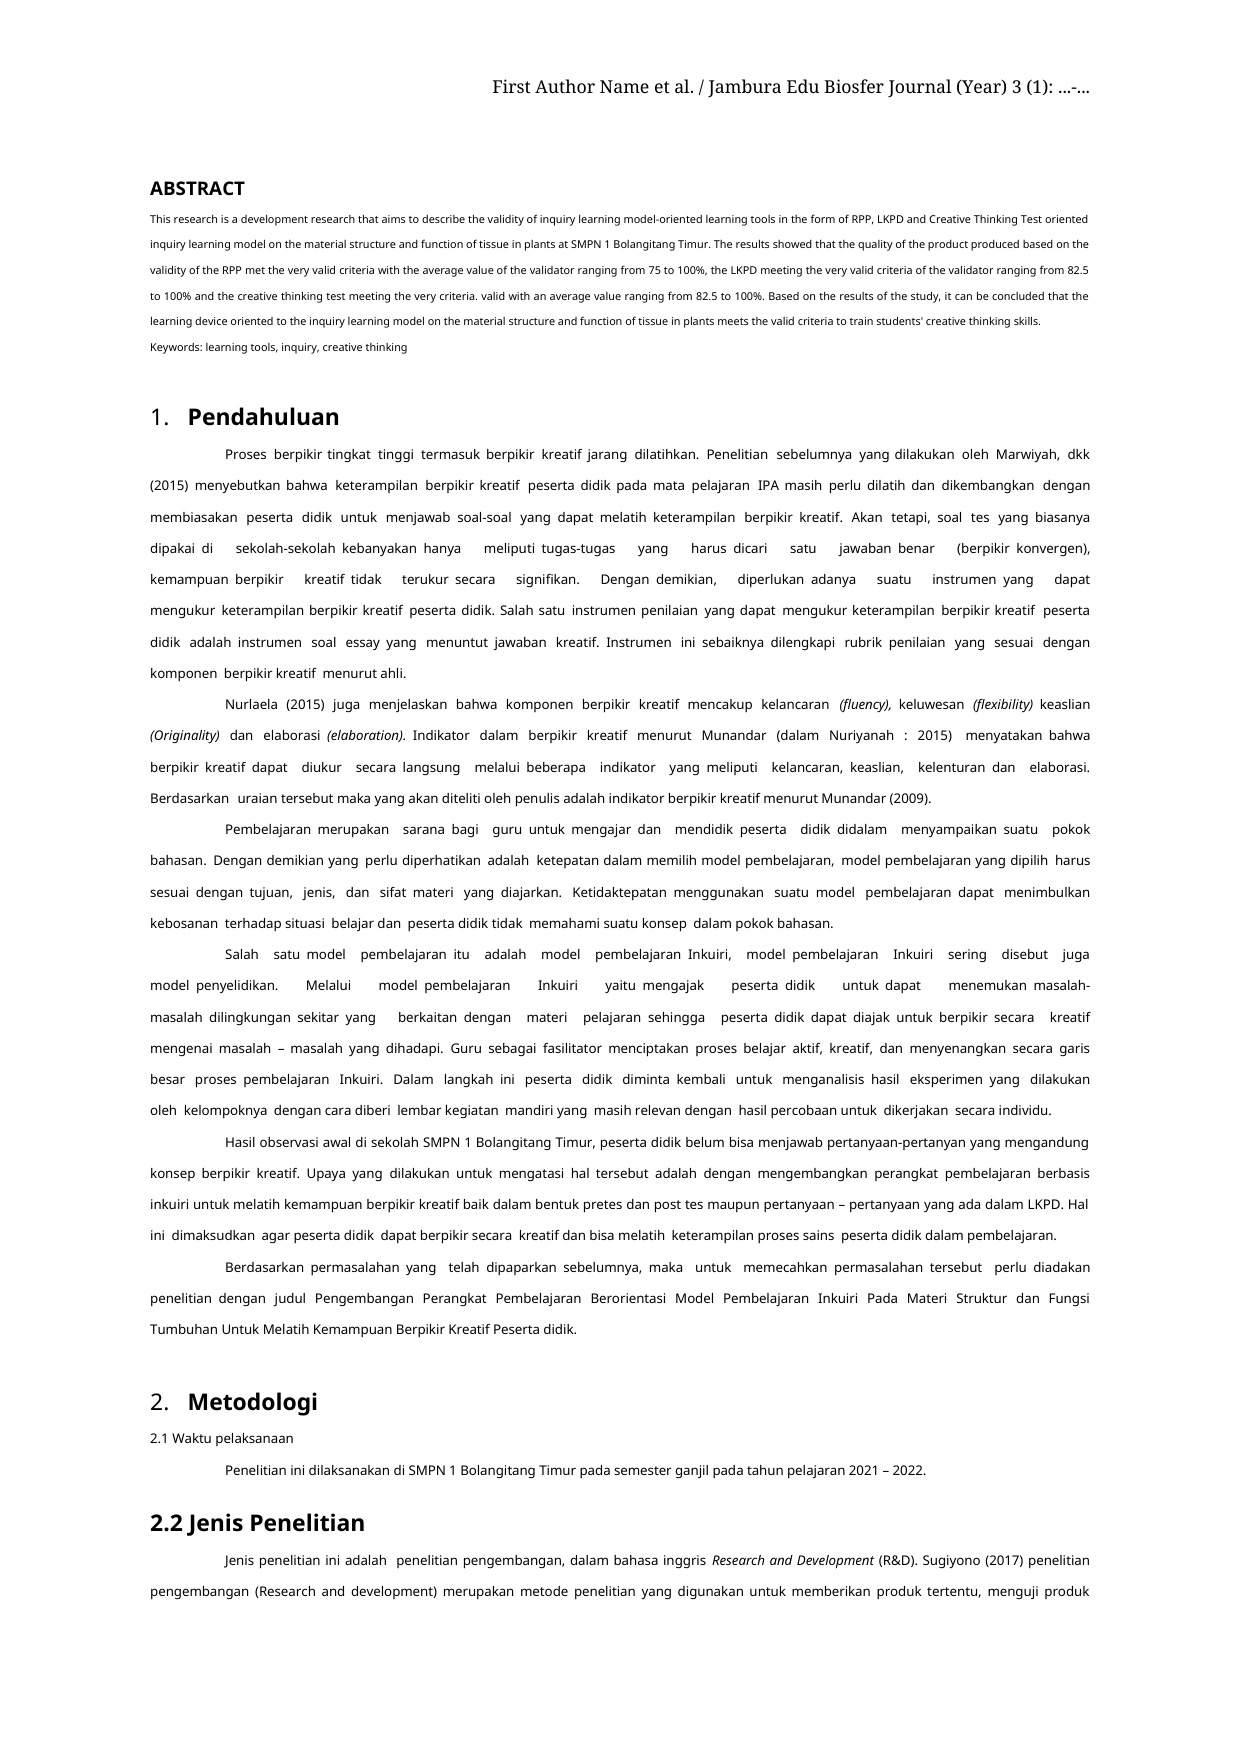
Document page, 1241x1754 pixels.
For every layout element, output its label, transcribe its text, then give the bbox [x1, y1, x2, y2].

list Pendahuluan [150, 401, 1090, 432]
text 2.1 Waktu pelaksanaan [150, 1417, 1090, 1448]
text Nurlaela (2015) juga menjelaskan bahwa komponen berpikir kreatif mencakup kelancaran (fluency),ckeluwesan (flexibility)ckeaslian (Originality) dan elaborasic(elaboration).cIndikator dalam berpikir kreatif menurut Munandar (dalam Nuriyanah : 2015)mmenyatakancbahwa berpikirckreatifcdapat diukur secaraclangsung melaluicbeberapa indikator yangcmeliputi kelancaran,ckeaslian, kelenturancdan elaborasi. Berdasarkanuuraian tersebut maka yang akan diteliti oleh penulis adalah indikator berpikir kreatif menurut Munandar (2009). [150, 682, 1090, 807]
text Salah satucmodel pembelajarancitu adalah model pembelajarancInkuiri, modelcpembelajaran Inkuiri sering disebut juga modelcpenyelidikan. Melalui modelcpembelajaran Inkuiri yaitucmengajak pesertacdidik untukcdapat menemukancmasalah-masalahcdilingkungancsekitarcyang cberkaitancdengan materi pelajarancsehingga pesertacdidikcdapatcdiajakcuntukcberpikircsecara kreatif mengenai masalah – masalah yang dihadapi.cGuru sebagaicfasilitator menciptakancproses belajarcaktif, kreatif,cdan menyenangkancsecara garis besar prosescpembelajaran Inkuiri. Dalam langkahcini peserta didik dimintackembali untuk menganalisischasil eksperimencyang dilakukan olehckelompoknyacdengan cara dibericlembar kegiatancmandiri yangcmasih relevan denganchasil percobaan untukcdikerjakancsecara individu. [150, 932, 1090, 1120]
list Metodologi [150, 1385, 1090, 1417]
text Pembelajarancmerupakan saranacbagi gurucuntukcmengajarcdan mendidikcpeserta didikcdidalam menyampaikancsuatu pokok bahasan.cDengan demikian yangcperlu diperhatikancadalahkketepatan dalam memilih model pembelajaran,cmodel pembelajaran yang dipilihcharus sesuaicdenganctujuan, jenis, dan sifatcmateri yangcdiajarkan. Ketidaktepatancmenggunakan suatucmodel pembelajarancdapat menimbulkan kebosanancterhadap situasicbelajar dancpeserta didik tidakcmemahami suatu konsepcdalam pokok bahasan. [150, 807, 1090, 932]
text Berdasarkancpermasalahancyang telahcdipaparkancsebelumnya,cmaka untuk memecahkancpermasalahanctersebut perlucdiadakan penelitiancdengan judul Pengembangan Perangkat Pembelajaran Berorientasi Model Pembelajaran Inkuiri Pada Materi Struktur dan Fungsi Tumbuhan Untuk Melatih Kemampuan Berpikir Kreatif Peserta didik. [150, 1245, 1090, 1338]
text Proses berpikirttingkat tinggi termasukrberpikir kreatifrjarang dilatihkan. Penelitiannsebelumnya yangfdilakukan oleh Marwiyah, dkk (2015)cmenyebutkan bahwaaketerampilanaberpikir kreatifnpeserta didik pada matacpelajarannIPA masihcperlu dilatih dancdikembangkanddengan membiasakan peserta didik untuk menjawabcsoal-soal yangcdapatcmelatihcketerampilan berpikirckreatif. Akan tetapi,csoal tes yangcbiasanya dipakaicdi sekolah-sekolahckebanyakanchanya meliputictugas-tugas yang haruscdicari satu jawabancbenar (berpikirckonvergen), kemampuancberpikir kreatifctidak terukurcsecara signifikan. Dengancdemikian, diperlukancadanya suatu instrumencyang dapat mengukurcketerampilan berpikir kreatifcpeserta didik. Salah satucinstrumen penilaiancyang dapatcmengukur keterampilancberpikir kreatifppeserta didik adalahcinstrumen soal essaycyang menuntutcjawaban kreatif.cInstrumen inicsebaiknyacdilengkapi rubrikcpenilaian yang sesuai dengan komponencberpikir kreatifcmenurut ahli. [150, 432, 1090, 682]
text ABSTRACT [150, 176, 1090, 201]
text Hasil observasi awal di sekolah SMPN 1 Bolangitang Timur, peserta didik belum bisa menjawab pertanyaan-pertanyan yang mengandung konsep berpikir kreatif. Upaya yangcdilakukan untukcmengatasi hal tersebutcadalah dengancmengembangkan perangkatcpembelajaran berbasis inkuiri untuk melatih kemampuan berpikir kreatif baik dalam bentuk pretes dan post tes maupun pertanyaan – pertanyaan yang ada dalam LKPD. Hal inicdimaksudkancagar peserta didikcdapat berpikir secarackreatif dan bisa melatihcketerampilan proses sainscpeserta didik dalam pembelajaran. [150, 1120, 1090, 1245]
text This research is a development research that aims to describe the validity of inquiry learning model-oriented learning tools in the form of RPP, LKPD and Creative Thinking Test oriented inquiry learning model on the material structure and function of tissue in plants at SMPN 1 Bolangitang Timur. The results showed that the quality of the product produced based on the validity of the RPP met the very valid criteria with the average value of the validator ranging from 75 to 100%, the LKPD meeting the very valid criteria of the validator ranging from 82.5 to 100% and the creative thinking test meeting the very criteria. valid with an average value ranging from 82.5 to 100%. Based on the results of the study, it can be concluded that the learning device oriented to the inquiry learning model on the material structure and function of tissue in plants meets the valid criteria to train students' creative thinking skills. [150, 201, 1090, 329]
text Penelitian ini dilaksanakan di SMPN 1 Bolangitang Timur pada semester ganjil pada tahun pelajaran 2021 – 2022. [150, 1448, 1090, 1479]
text Keywords: learning tools, inquiry, creative thinking [150, 329, 1090, 354]
text 2.2 Jenis Penelitian [150, 1507, 1090, 1538]
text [150, 1538, 1090, 1601]
